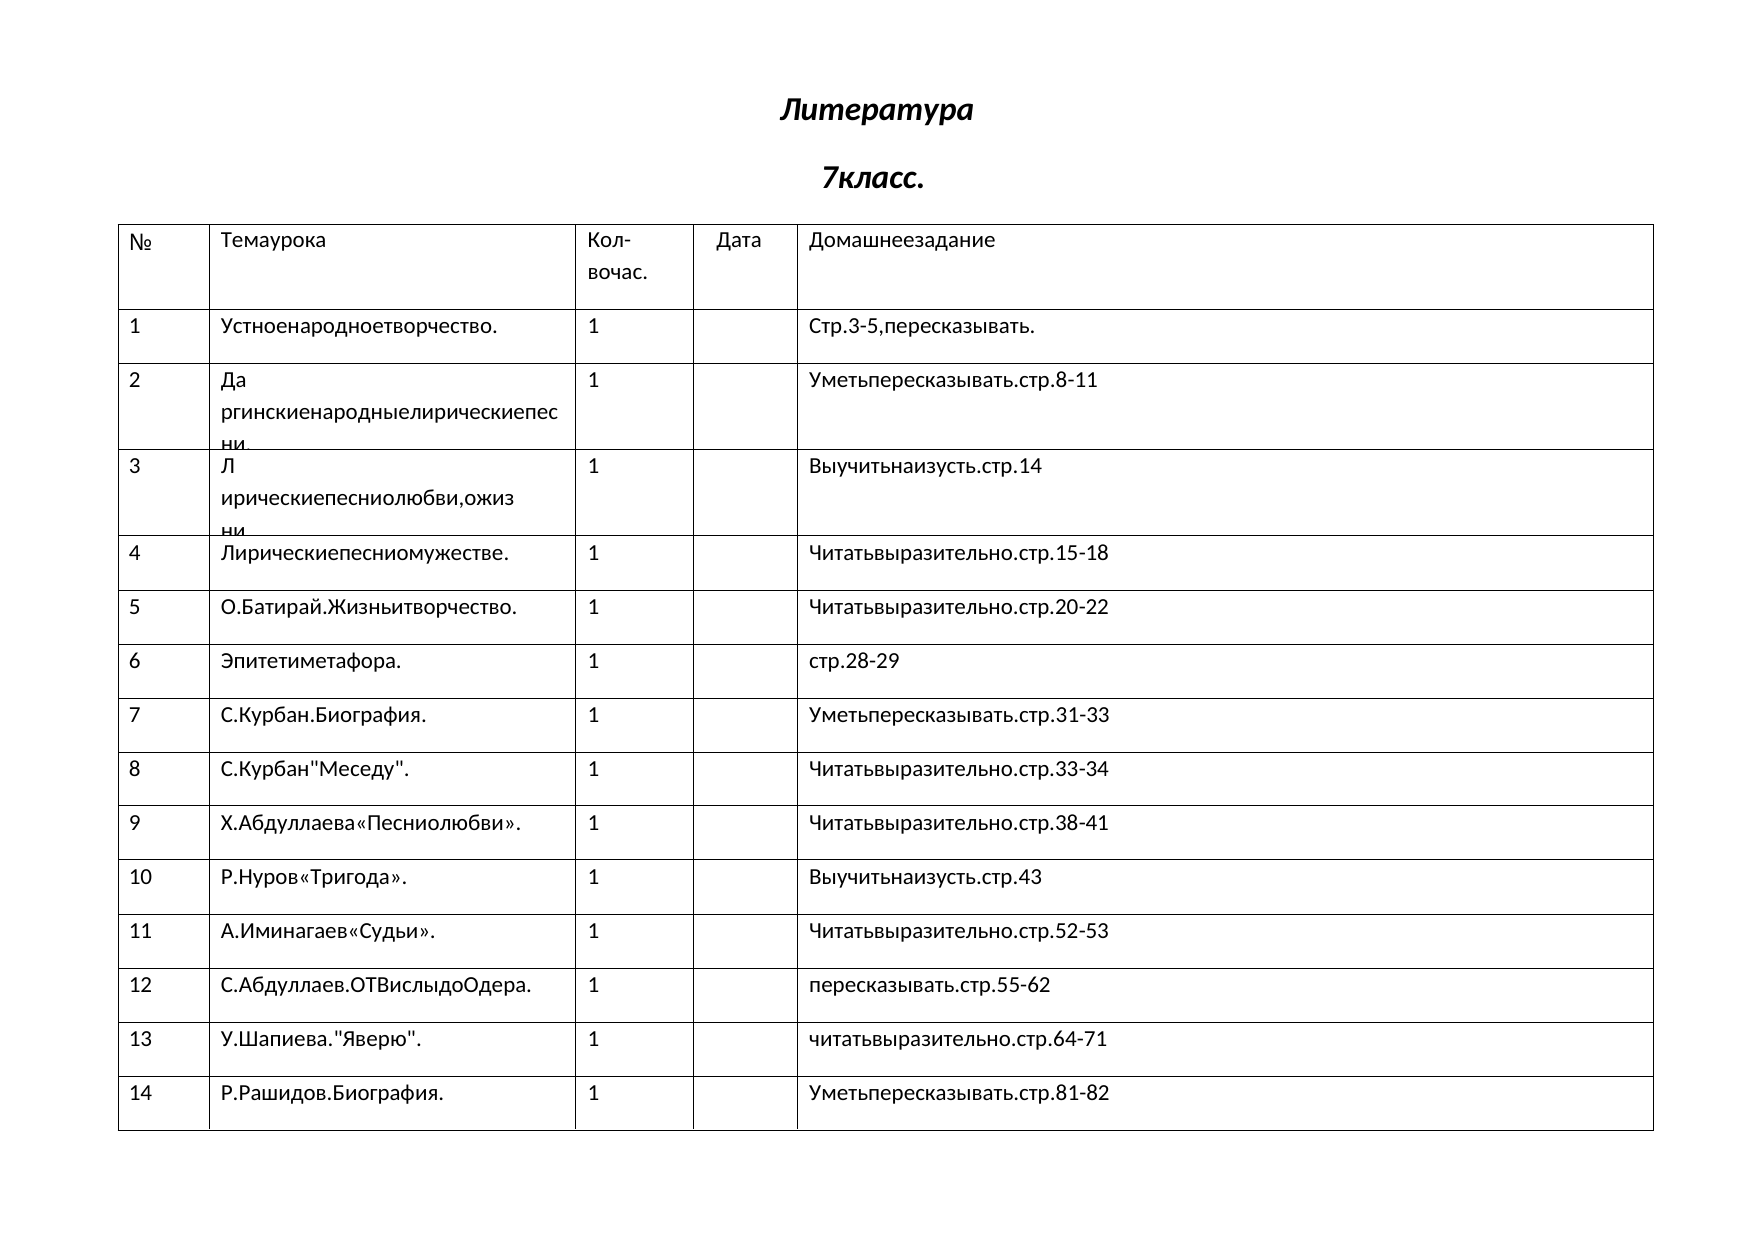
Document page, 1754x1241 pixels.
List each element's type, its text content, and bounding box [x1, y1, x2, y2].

text 7класс. [821, 156, 1656, 196]
table_cell [694, 753, 797, 805]
table_cell 1 [576, 699, 693, 751]
table_cell 7 [119, 699, 209, 751]
table_cell Лирическиепесниомужестве. [210, 536, 575, 589]
table_cell 1 [576, 645, 693, 697]
table_cell С.Курбан.Биография. [210, 699, 575, 751]
table_cell 4 [119, 536, 209, 589]
table_header Домашнеезадание [798, 225, 1653, 309]
table_cell 1 [576, 753, 693, 805]
table_cell [694, 450, 797, 535]
table_cell Уметьпересказывать.стр.8-11 [798, 364, 1653, 449]
table_cell 1 [576, 806, 693, 859]
table_cell 1 [576, 915, 693, 968]
table_cell 1 [576, 310, 693, 363]
table_cell С.Абдуллаев.ОТВислыдоОдера. [210, 969, 575, 1022]
table_cell Лирическиепесниолюбви,ожизни. [210, 450, 575, 535]
table_header Темаурока [210, 225, 575, 309]
table_cell Читатьвыразительно.стр.52-53 [798, 915, 1653, 968]
table_cell 8 [119, 753, 209, 805]
table_cell Х.Абдуллаева«Песниолюбви». [210, 806, 575, 859]
table_cell 5 [119, 591, 209, 643]
table_cell [694, 310, 797, 363]
table_cell 1 [576, 860, 693, 914]
table_cell 1 [576, 536, 693, 589]
table_cell [694, 364, 797, 449]
table_cell Выучитьнаизусть.стр.43 [798, 860, 1653, 914]
table_cell стр.28-29 [798, 645, 1653, 697]
table_cell Читатьвыразительно.стр.38-41 [798, 806, 1653, 859]
table_cell 13 [119, 1023, 209, 1076]
table_cell А.Иминагаев«Судьи». [210, 915, 575, 968]
table_cell С.Курбан"Меседу". [210, 753, 575, 805]
table_cell [694, 806, 797, 859]
table_cell [694, 969, 797, 1022]
table_cell Выучитьнаизусть.стр.14 [798, 450, 1653, 535]
table_cell 1 [576, 1077, 693, 1129]
table_cell [694, 591, 797, 643]
table_cell [694, 915, 797, 968]
table_cell Даргинскиенародныелирическиепесни. [210, 364, 575, 449]
table_cell [694, 536, 797, 589]
table_cell [694, 1077, 797, 1129]
table_cell 9 [119, 806, 209, 859]
table_cell 10 [119, 860, 209, 914]
table_cell 1 [576, 969, 693, 1022]
table_cell Р.Нуров«Тригода». [210, 860, 575, 914]
table_cell Уметьпересказывать.стр.31-33 [798, 699, 1653, 751]
table_cell [694, 1023, 797, 1076]
table_cell 1 [576, 591, 693, 643]
table_cell У.Шапиева."Яверю". [210, 1023, 575, 1076]
table_header Кол-вочас. [576, 225, 693, 309]
text Литература [779, 88, 1656, 129]
table_cell Устноенародноетворчество. [210, 310, 575, 363]
table_cell 1 [576, 450, 693, 535]
table_cell 2 [119, 364, 209, 449]
table_cell [694, 645, 797, 697]
table_cell пересказывать.стр.55-62 [798, 969, 1653, 1022]
table_cell Читатьвыразительно.стр.20-22 [798, 591, 1653, 643]
table_cell 14 [119, 1077, 209, 1129]
table_cell 11 [119, 915, 209, 968]
table_cell [694, 699, 797, 751]
table_cell 12 [119, 969, 209, 1022]
table_header № [119, 225, 209, 309]
table_cell 1 [576, 364, 693, 449]
table_cell Читатьвыразительно.стр.15-18 [798, 536, 1653, 589]
table_cell 1 [119, 310, 209, 363]
table_cell 3 [119, 450, 209, 535]
table_cell [694, 860, 797, 914]
table_cell 1 [576, 1023, 693, 1076]
table_cell Эпитетиметафора. [210, 645, 575, 697]
table_cell 6 [119, 645, 209, 697]
table_cell читатьвыразительно.стр.64-71 [798, 1023, 1653, 1076]
table_cell Стр.3-5,пересказывать. [798, 310, 1653, 363]
table_cell Уметьпересказывать.стр.81-82 [798, 1077, 1653, 1129]
table_header Дата [694, 225, 797, 309]
table_cell Р.Рашидов.Биография. [210, 1077, 575, 1129]
table_cell Читатьвыразительно.стр.33-34 [798, 753, 1653, 805]
table_cell О.Батирай.Жизньитворчество. [210, 591, 575, 643]
